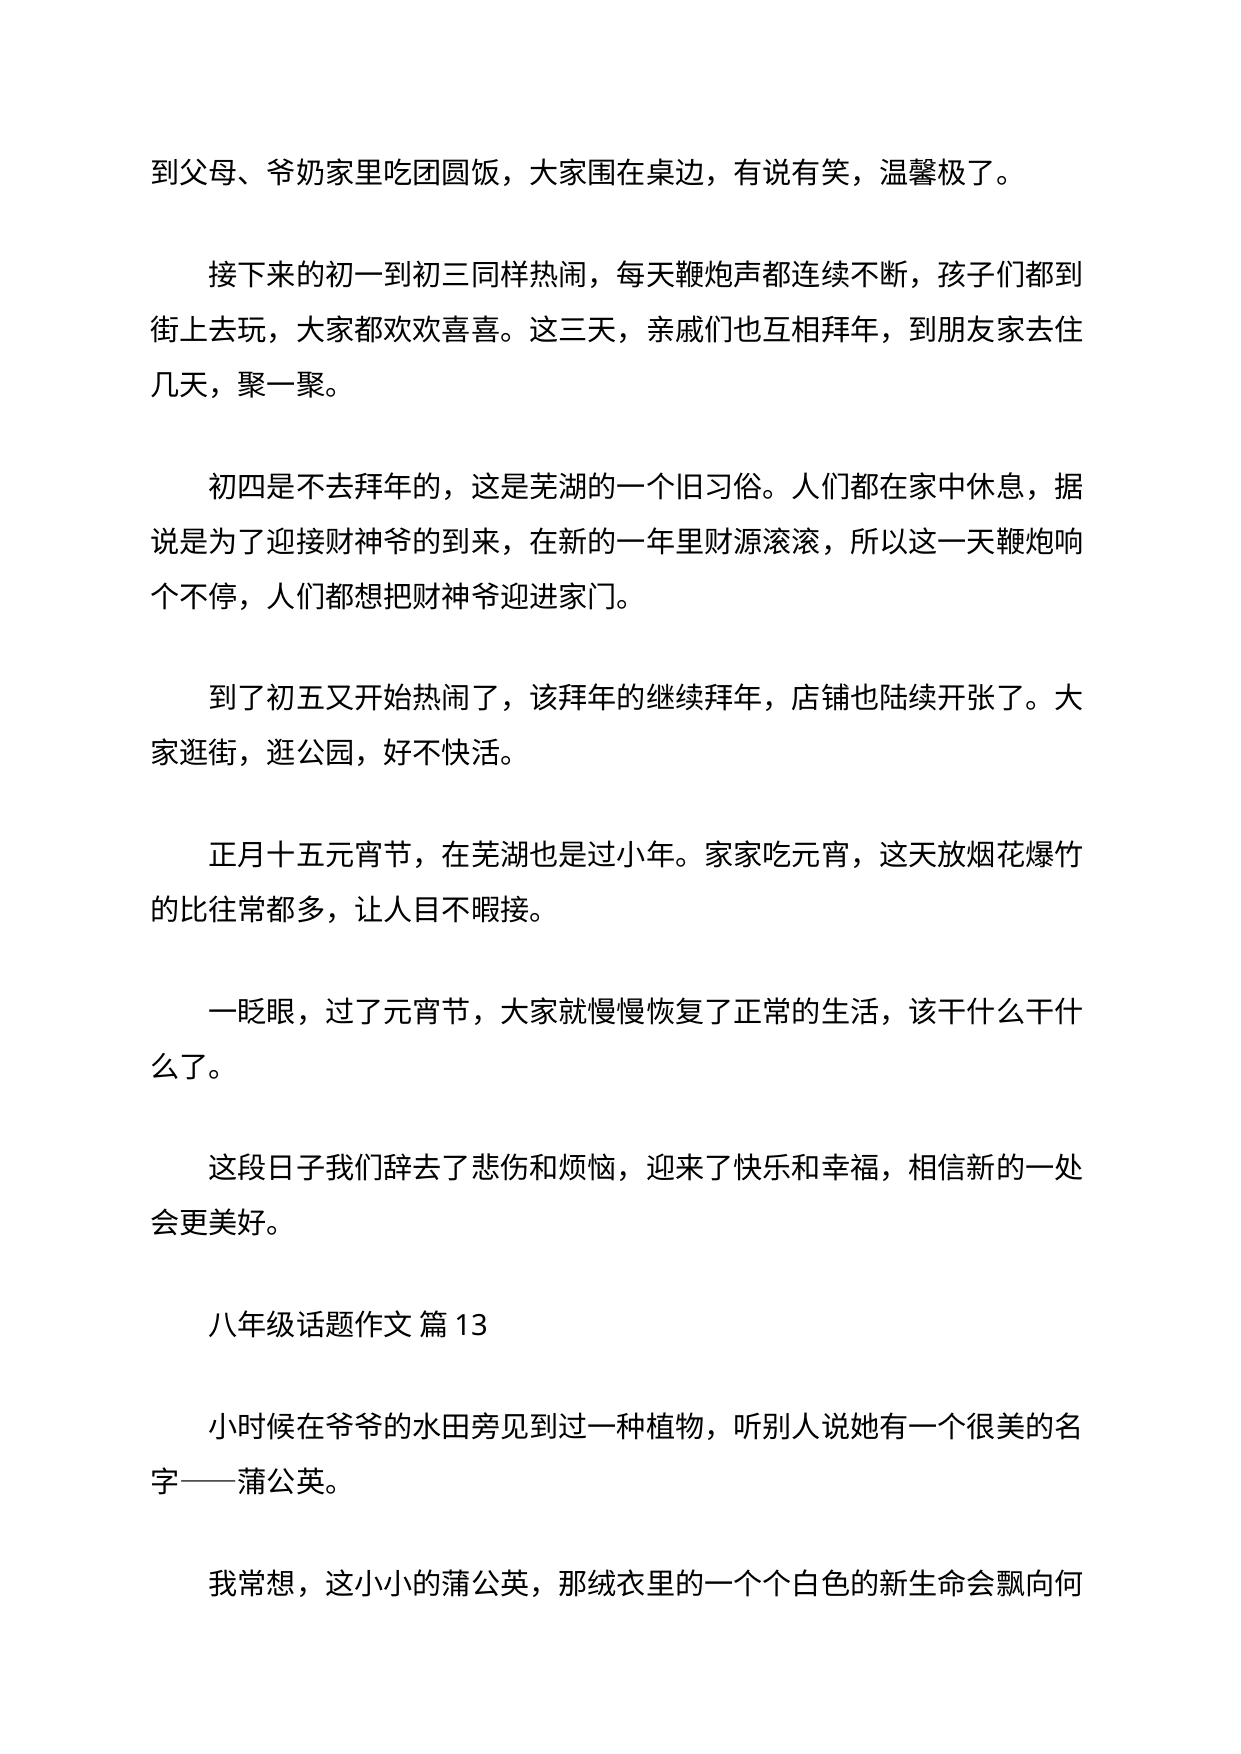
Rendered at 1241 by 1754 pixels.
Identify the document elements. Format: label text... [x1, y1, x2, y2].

text 正月十五元宵节，在芜湖也是过小年。家家吃元宵，这天放烟花爆竹的比往常都多，让人目不暇接。 [150, 832, 1090, 929]
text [150, 1560, 1090, 1602]
text 小时候在爷爷的水田旁见到过一种植物，听别人说她有一个很美的名字——蒲公英。 [150, 1403, 1090, 1501]
text 初四是不去拜年的，这是芜湖的一个旧习俗。人们都在家中休息，据说是为了迎接财神爷的到来，在新的一年里财源滚滚，所以这一天鞭炮响个不停，人们都想把财神爷迎进家门。 [150, 463, 1090, 615]
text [150, 150, 1090, 192]
text 到了初五又开始热闹了，该拜年的继续拜年，店铺也陆续开张了。大家逛街，逛公园，好不快活。 [150, 675, 1090, 772]
text 接下来的初一到初三同样热闹，每天鞭炮声都连续不断，孩子们都到街上去玩，大家都欢欢喜喜。这三天，亲戚们也互相拜年，到朋友家去住几天，聚一聚。 [150, 252, 1090, 404]
text 八年级话题作文 篇13 [150, 1302, 1090, 1344]
text 这段日子我们辞去了悲伤和烦恼，迎来了快乐和幸福，相信新的一处会更美好。 [150, 1145, 1090, 1242]
text 一眨眼，过了元宵节，大家就慢慢恢复了正常的生活，该干什么干什么了。 [150, 988, 1090, 1085]
